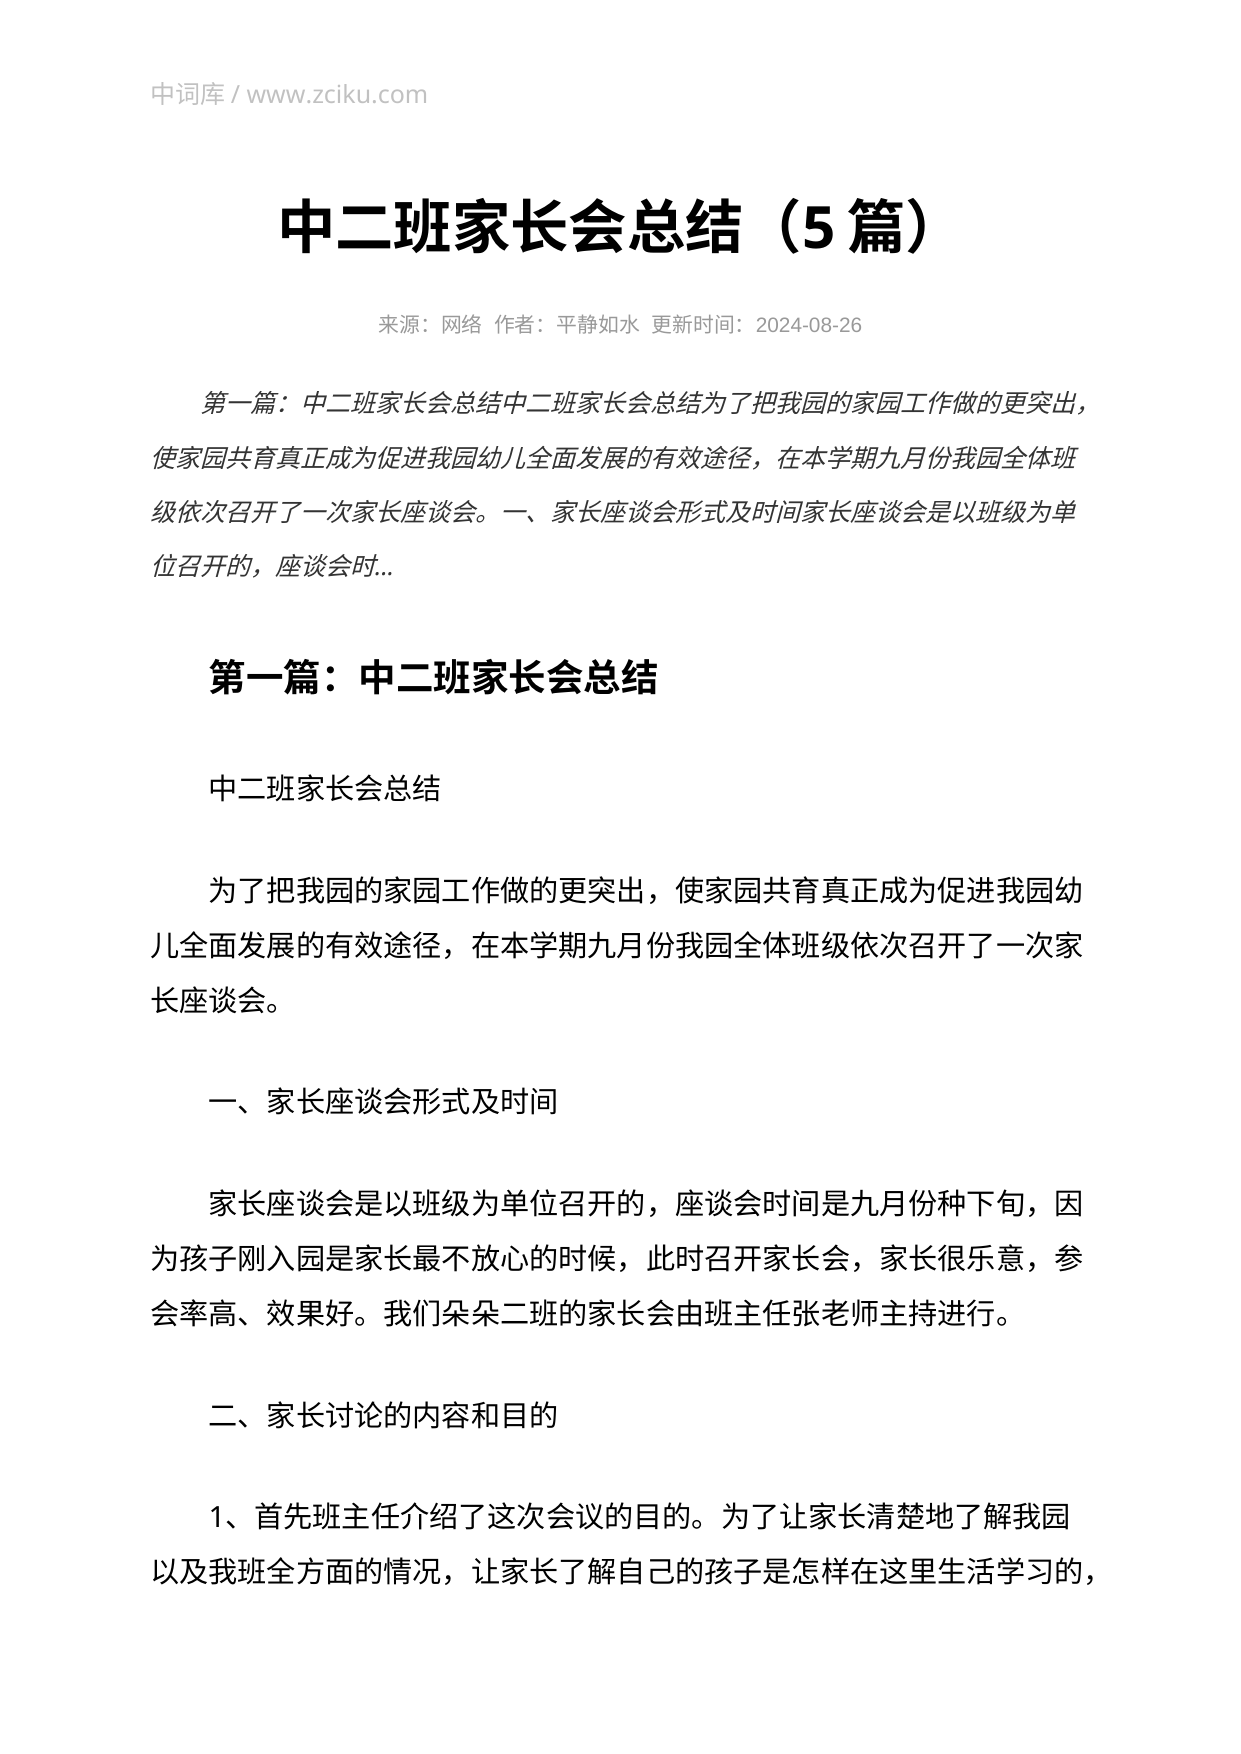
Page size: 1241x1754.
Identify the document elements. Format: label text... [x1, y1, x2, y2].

text 二、家长讨论的内容和目的 [150, 1392, 1090, 1434]
subtitle 中二班家长会总结（5篇） [150, 181, 1090, 266]
text 为了把我园的家园工作做的更突出，使家园共育真正成为促进我园幼儿全面发展的有效途径，在本学期九月份我园全体班级依次召开了一次家长座谈会。 [150, 867, 1090, 1019]
text 第一篇：中二班家长会总结 [150, 648, 1090, 702]
text 来源：网络 作者：平静如水 更新时间：2024-08-26 [150, 313, 1090, 337]
text 第一篇：中二班家长会总结中二班家长会总结为了把我园的家园工作做的更突出，使家园共育真正成为促进我园幼儿全面发展的有效途径，在本学期九月份我园全体班级依次召开了一次家长座谈会。一、家长座谈会形式及时间家长座谈会是以班级为单位召开的，座谈会时... [150, 384, 1090, 583]
text 家长座谈会是以班级为单位召开的，座谈会时间是九月份种下旬，因为孩子刚入园是家长最不放心的时候，此时召开家长会，家长很乐意，参会率高、效果好。我们朵朵二班的家长会由班主任张老师主持进行。 [150, 1181, 1090, 1333]
text 中二班家长会总结 [150, 766, 1090, 808]
text 一、家长座谈会形式及时间 [150, 1079, 1090, 1121]
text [150, 1494, 1090, 1591]
